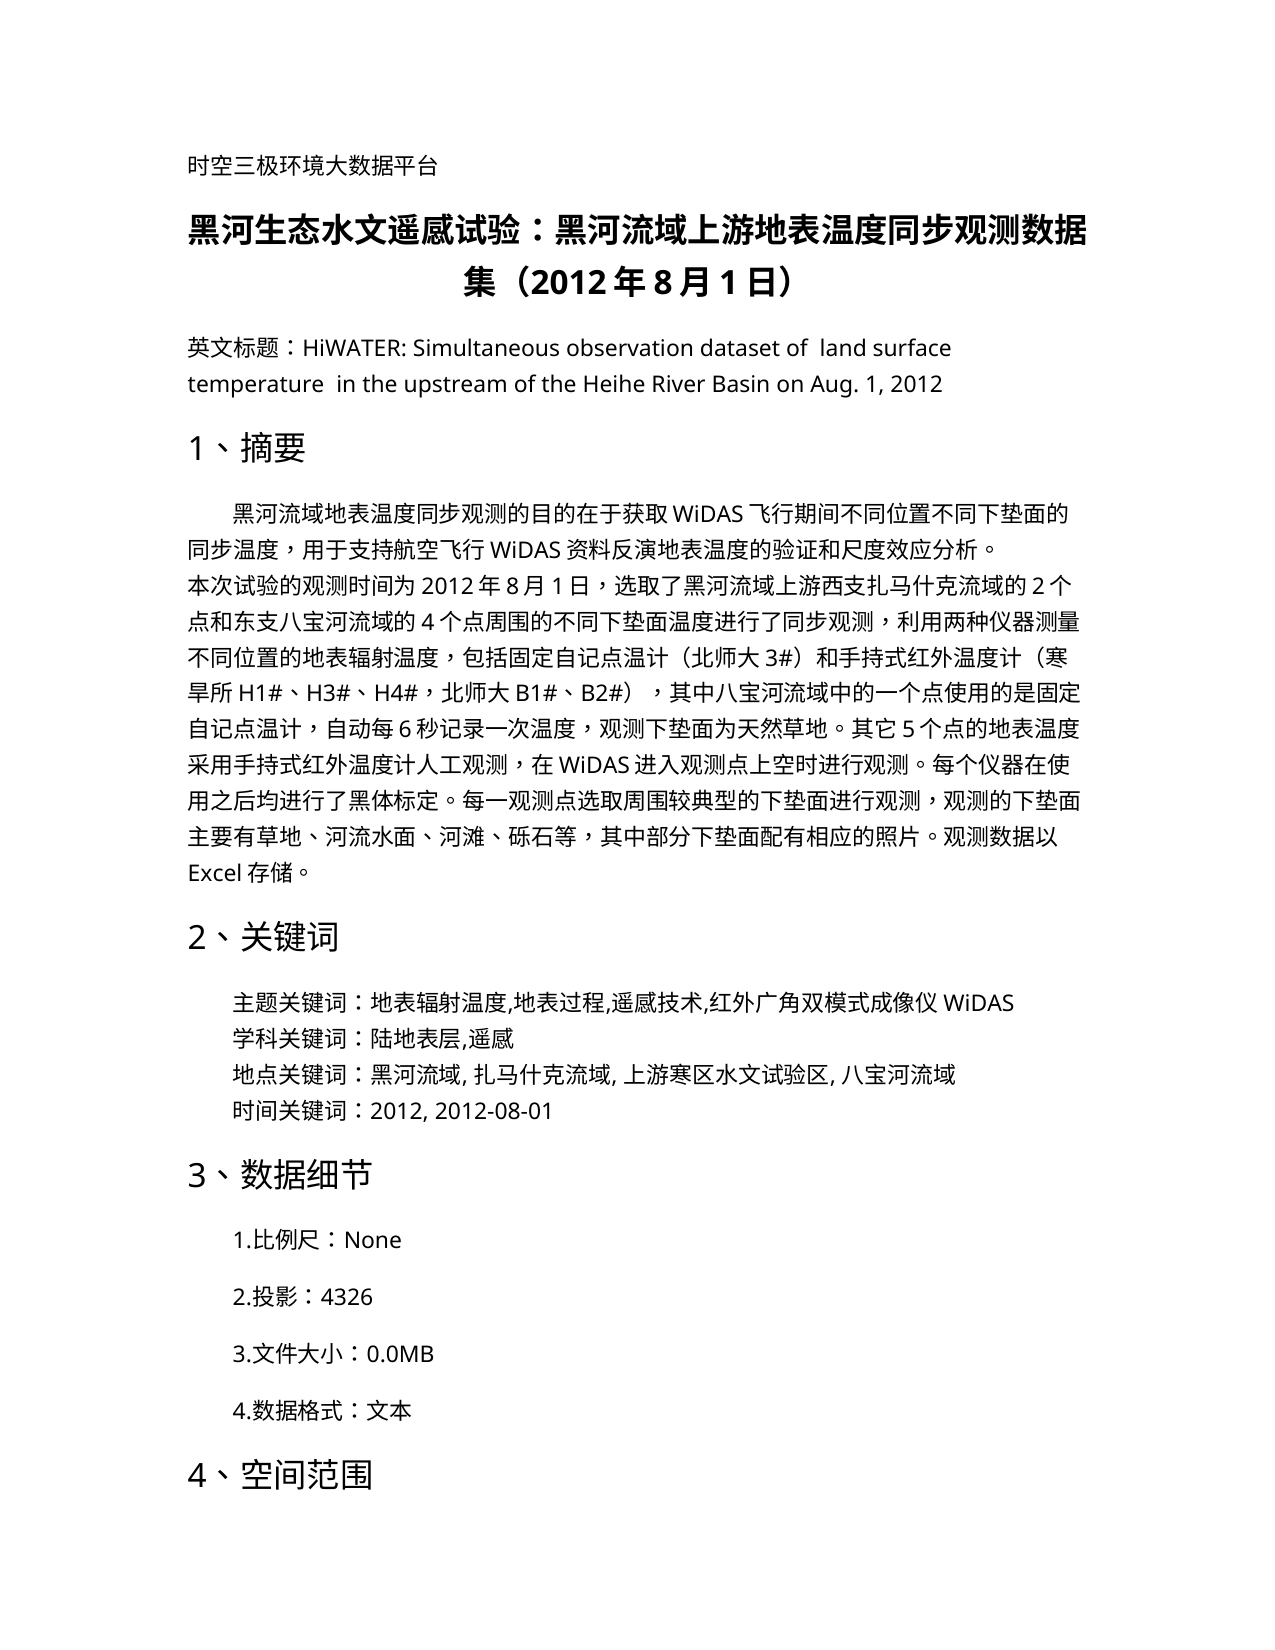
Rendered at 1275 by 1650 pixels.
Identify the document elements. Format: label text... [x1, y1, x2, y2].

text 黑河生态水文遥感试验：黑河流域上游地表温度同步观测数据集（2012年8月1日） [187, 207, 1087, 304]
text 3.文件大小：0.0MB [232, 1338, 1087, 1369]
text 2、关键词 [187, 914, 1087, 959]
text 英文标题：HiWATER: Simultaneous observation dataset of land surface temperature in the upstream of the Heihe River Basin on Aug. 1, 2012 [187, 332, 1087, 399]
text 黑河流域地表温度同步观测的目的在于获取WiDAS飞行期间不同位置不同下垫面的同步温度，用于支持航空飞行WiDAS资料反演地表温度的验证和尺度效应分析。 本次试验的观测时间为2012年8月1日，选取了黑河流域上游西支扎马什克流域的2个点和东支八宝河流域的4个点周围的不同下垫面温度进行了同步观测，利用两种仪器测量不同位置的地表辐射温度，包括固定自记点温计（北师大3#）和手持式红外温度计（寒旱所H1#、H3#、H4#，北师大B1#、B2#），其中八宝河流域中的一个点使用的是固定自记点温计，自动每6秒记录一次温度，观测下垫面为天然草地。其它5个点的地表温度采用手持式红外温度计人工观测，在WiDAS进入观测点上空时进行观测。每个仪器在使用之后均进行了黑体标定。每一观测点选取周围较典型的下垫面进行观测，观测的下垫面主要有草地、河流水面、河滩、砾石等，其中部分下垫面配有相应的照片。观测数据以Excel存储。 [187, 498, 1087, 888]
text 主题关键词：地表辐射温度,地表过程,遥感技术,红外广角双模式成像仪WiDAS 学科关键词：陆地表层,遥感 地点关键词：黑河流域, 扎马什克流域, 上游寒区水文试验区, 八宝河流域 时间关键词：2012, 2012-08-01 [232, 987, 1087, 1126]
text 4.数据格式：文本 [232, 1395, 1087, 1426]
text 时空三极环境大数据平台 [187, 150, 1087, 181]
text 3、数据细节 [187, 1151, 1087, 1197]
text 1、摘要 [187, 425, 1087, 470]
text 1.比例尺：None [232, 1224, 1087, 1256]
text 2.投影：4326 [232, 1281, 1087, 1312]
text 4、空间范围 [187, 1452, 1087, 1497]
